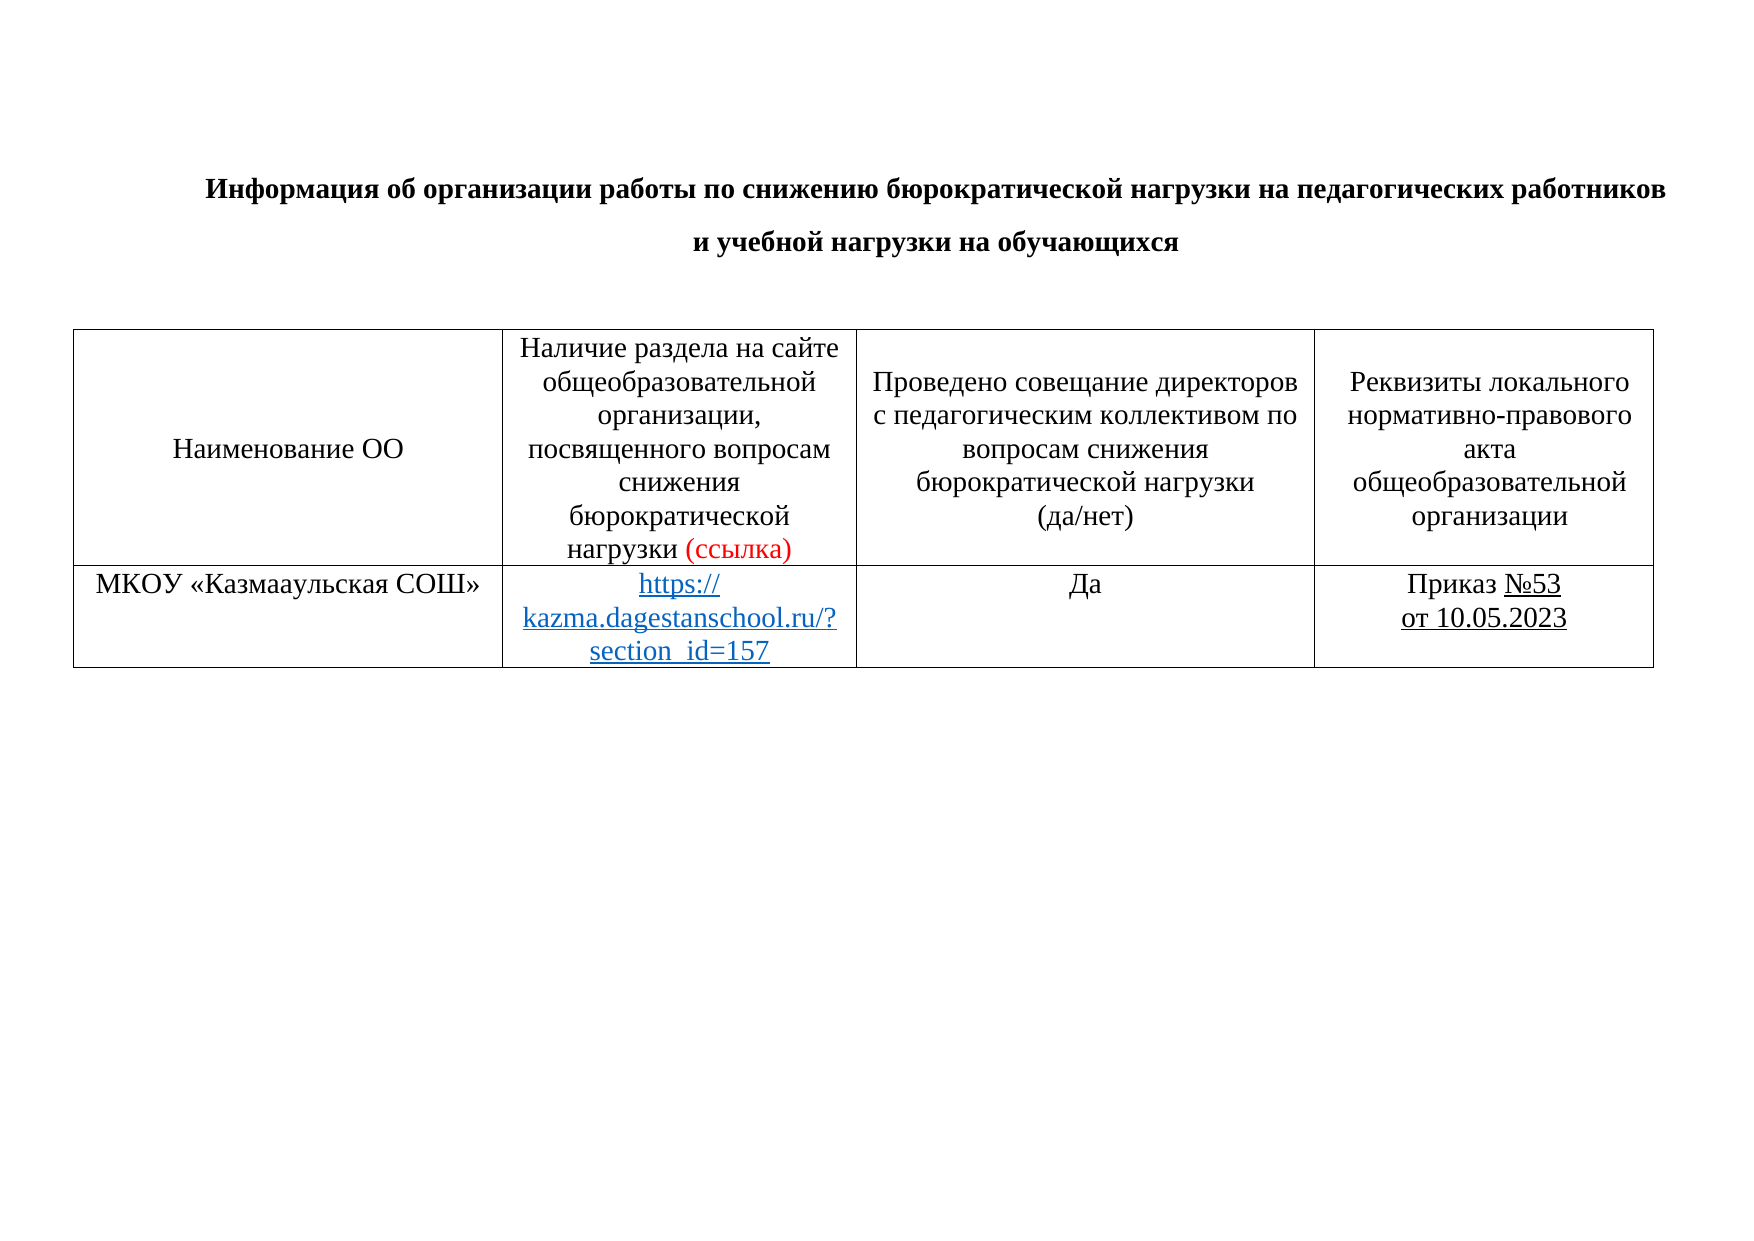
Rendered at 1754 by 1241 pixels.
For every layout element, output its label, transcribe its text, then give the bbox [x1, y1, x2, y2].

text Информация об организации работы по снижению бюрократической нагрузки на педагогических работников [177, 171, 1695, 204]
text и учебной нагрузки на обучающихся [177, 224, 1695, 257]
table_cell Да [857, 566, 1314, 667]
table_header Наличие раздела на сайте общеобразовательной организации, посвященного вопросам снижения бюрократической нагрузки (ссылка) [503, 330, 856, 565]
table_header Наименование ОО [74, 330, 502, 565]
table_cell Приказ №53 от 10.05.2023 [1315, 566, 1653, 667]
table_header Проведено совещание директоров с педагогическим коллективом по вопросам снижения бюрократической нагрузки (да/нет) [857, 330, 1314, 565]
table_cell https://kazma.dagestanschool.ru/?section_id=157 [503, 566, 856, 667]
table_cell МКОУ «Казмааульская СОШ» [74, 566, 502, 667]
table_header Реквизиты локального нормативно-правового акта общеобразовательной организации [1315, 330, 1653, 565]
